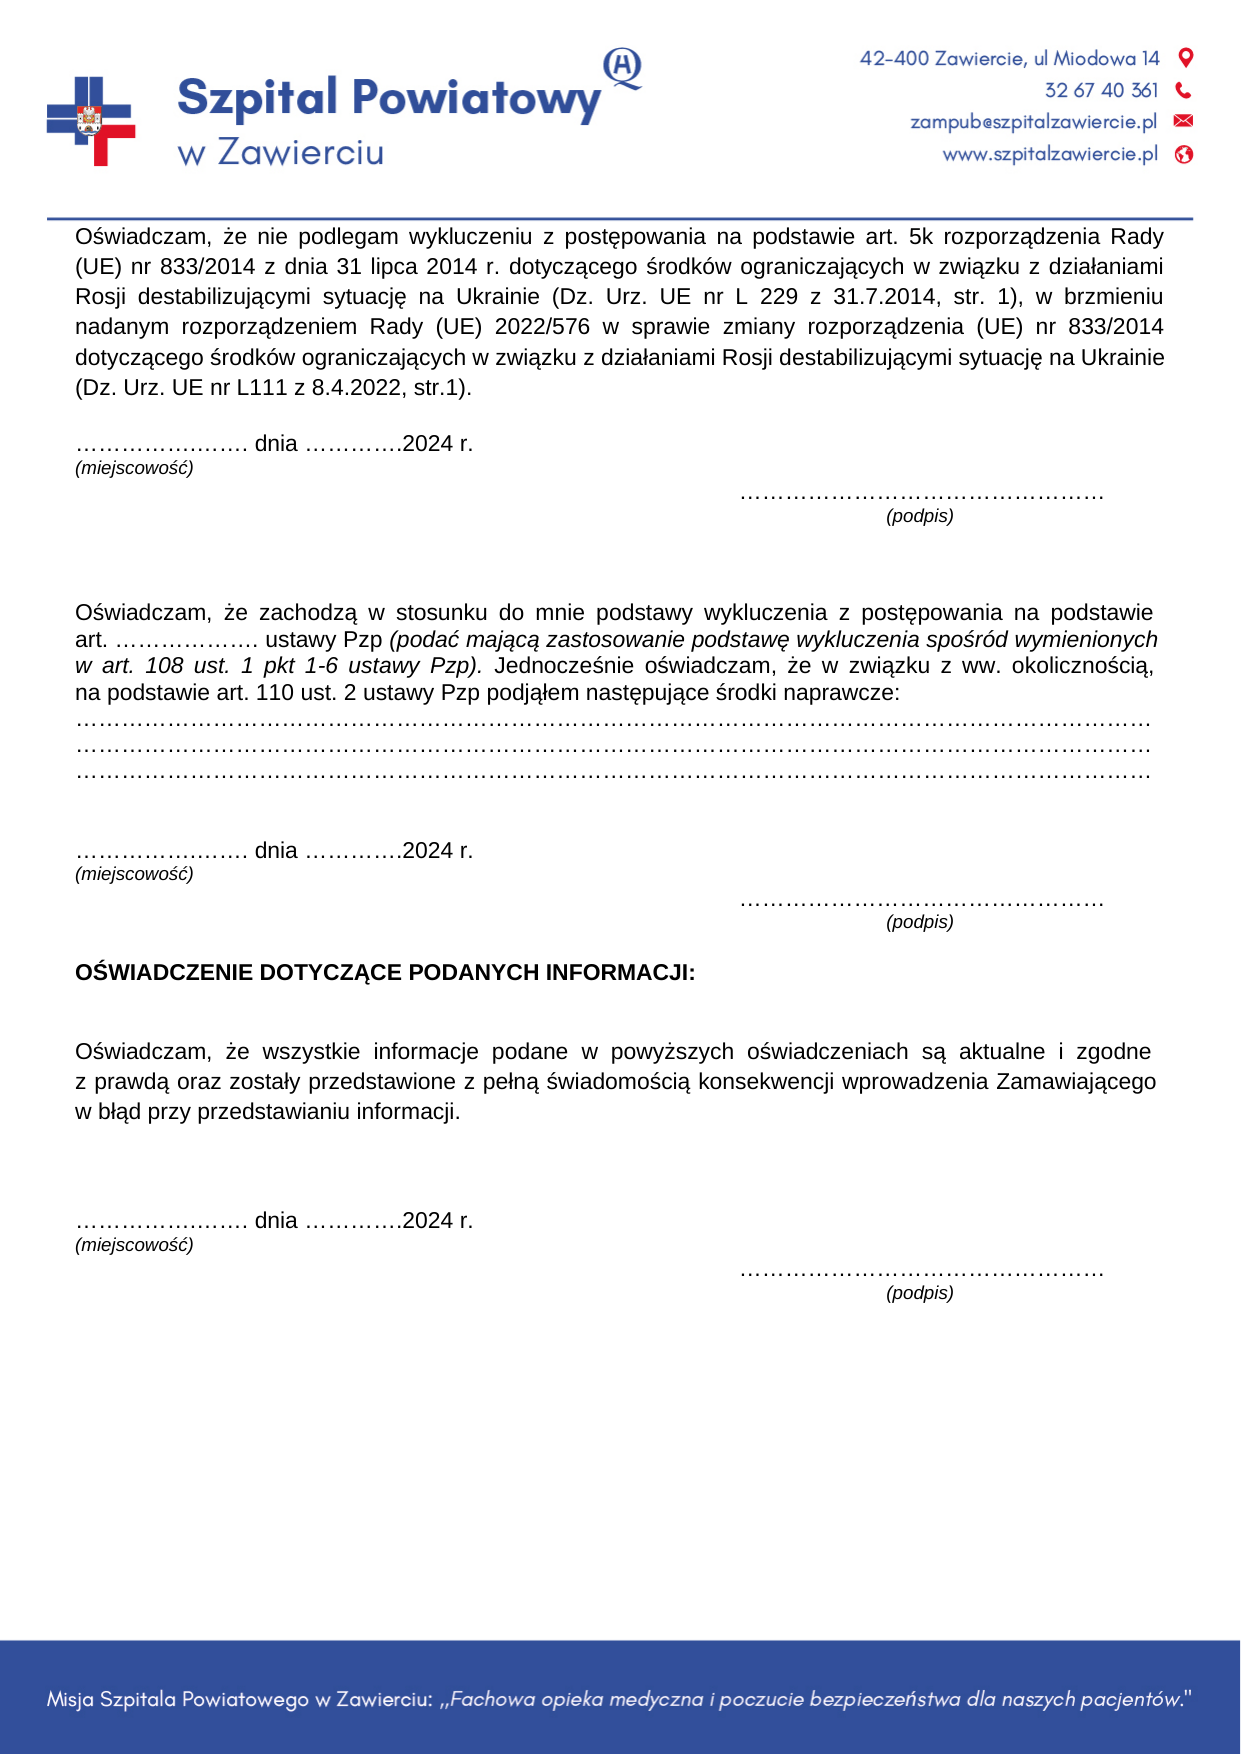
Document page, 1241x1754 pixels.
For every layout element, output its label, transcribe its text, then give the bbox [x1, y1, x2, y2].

text …………………………………………………………………………………………………………………………… [75, 757, 1165, 784]
picture [0, 0, 1241, 1754]
text ………………………………………… [665, 478, 1165, 504]
text (podpis) [812, 1282, 1165, 1303]
text …………………………………………………………………………………………………………………………… [75, 705, 1165, 731]
text …………………………………………………………………………………………………………………………… [75, 731, 1165, 757]
text Oświadczam, że zachodzą w stosunku do mnie podstawy wykluczenia z postępowania na podstawie art. ………………. ustawy Pzp (podać mającą zastosowanie podstawę wykluczenia spośród wymienionych w art. 108 ust. 1 pkt 1-6 ustawy Pzp). Jednocześnie oświadczam, że w związku z ww. okolicznością, na podstawie art. 110 ust. 2 ustawy Pzp podjąłem następujące środki naprawcze: [75, 599, 1165, 705]
text Oświadczam, że nie podlegam wykluczeniu z postępowania na podstawie art. 5k rozporządzenia Rady (UE) nr 833/2014 z dnia 31 lipca 2014 r. dotyczącego środków ograniczających w związku z działaniami Rosji destabilizującymi sytuację na Ukrainie (Dz. Urz. UE nr L 229 z 31.7.2014, str. 1), w brzmieniu nadanym rozporządzeniem Rady (UE) 2022/576 w sprawie zmiany rozporządzenia (UE) nr 833/2014 dotyczącego środków ograniczających w związku z działaniami Rosji destabilizującymi sytuację na Ukrainie (Dz. Urz. UE nr L111 z 8.4.2022, str.1). [75, 223, 1165, 400]
text (miejscowość) [75, 1234, 1165, 1255]
text …………….……. dnia ………….2024 r. [75, 1207, 1165, 1234]
text ………………………………………… [665, 1255, 1165, 1282]
text …………….……. dnia ………….2024 r. [75, 837, 1165, 863]
text Oświadczam, że wszystkie informacje podane w powyższych oświadczeniach są aktualne i zgodne z prawdą oraz zostały przedstawione z pełną świadomością konsekwencji wprowadzenia Zamawiającego w błąd przy przedstawianiu informacji. [75, 1038, 1165, 1124]
text (podpis) [812, 911, 1165, 932]
text …………….……. dnia ………….2024 r. [75, 430, 1165, 457]
text (miejscowość) [75, 863, 1165, 884]
text (miejscowość) [75, 457, 1165, 478]
text OŚWIADCZENIE DOTYCZĄCE PODANYCH INFORMACJI: [75, 959, 1165, 985]
text ………………………………………… [665, 884, 1165, 911]
text (podpis) [812, 504, 1165, 526]
